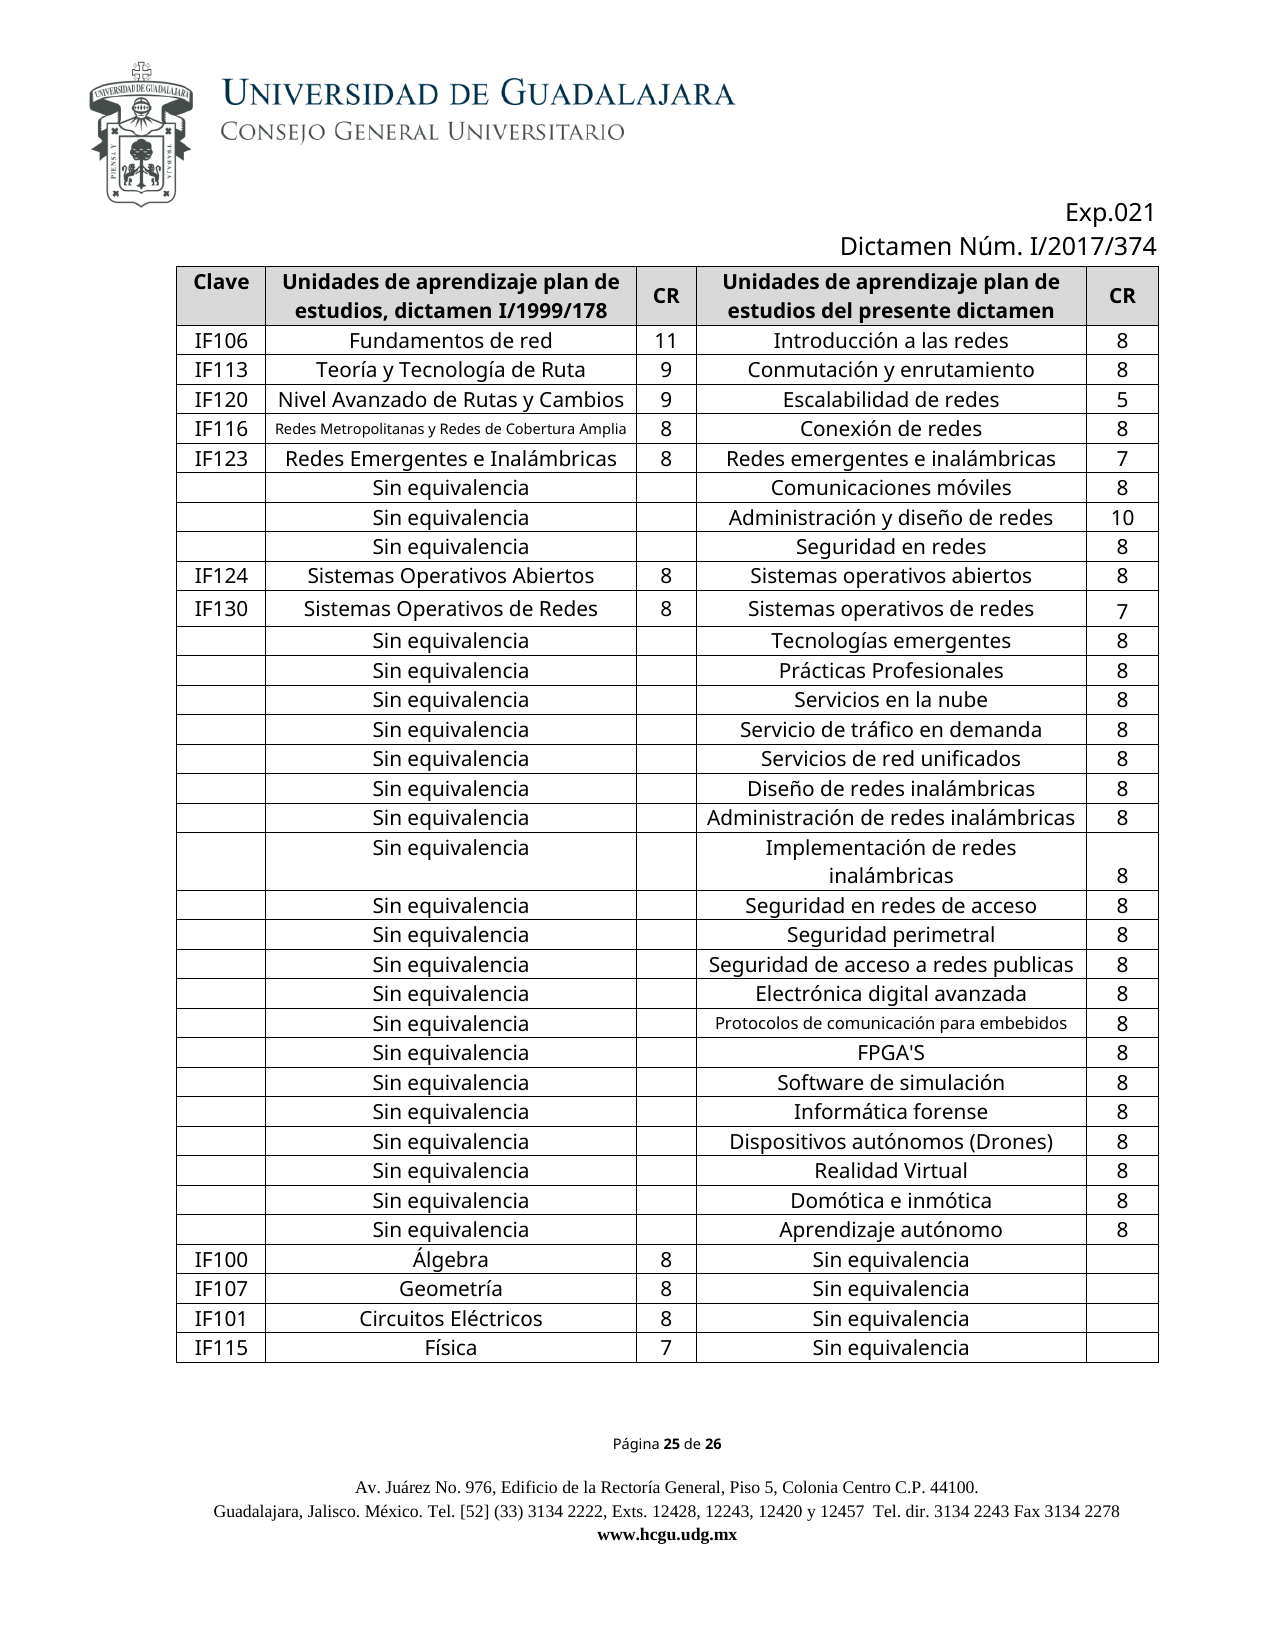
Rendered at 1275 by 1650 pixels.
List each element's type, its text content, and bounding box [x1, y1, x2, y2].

table_cell Seguridad en redes de acceso [697, 891, 1086, 919]
table_cell Sistemas operativos de redes [697, 591, 1086, 626]
table_cell [1087, 1245, 1158, 1273]
table_cell 8 [637, 1245, 696, 1273]
table_cell Redes Emergentes e Inalámbricas [266, 444, 636, 472]
table_cell [637, 1186, 696, 1214]
table_cell Sin equivalencia [266, 1038, 636, 1067]
table_cell IF113 [177, 355, 265, 384]
table_cell Dispositivos autónomos (Drones) [697, 1127, 1086, 1155]
table_cell IF101 [177, 1304, 265, 1332]
table_cell Sistemas Operativos Abiertos [266, 562, 636, 590]
table_cell Sin equivalencia [266, 473, 636, 502]
table_cell [1087, 1333, 1158, 1362]
table_cell Administración de redes inalámbricas [697, 804, 1086, 832]
table_cell Circuitos Eléctricos [266, 1304, 636, 1332]
table_cell 8 [637, 562, 696, 590]
table_cell [637, 686, 696, 714]
table_header Clave [177, 267, 265, 325]
table_cell IF115 [177, 1333, 265, 1362]
table_cell Sin equivalencia [697, 1245, 1086, 1273]
table_cell [637, 1156, 696, 1185]
table_cell Tecnologías emergentes [697, 627, 1086, 655]
table_cell Sin equivalencia [266, 656, 636, 684]
table_cell [177, 656, 265, 684]
table_cell 8 [637, 444, 696, 472]
table_cell Geometría [266, 1274, 636, 1303]
table_cell 8 [1087, 979, 1158, 1008]
table_cell Sin equivalencia [266, 1127, 636, 1155]
table_cell Escalabilidad de redes [697, 385, 1086, 413]
table_cell 8 [1087, 1009, 1158, 1037]
table_cell Sin equivalencia [266, 1186, 636, 1214]
table_cell Teoría y Tecnología de Ruta [266, 355, 636, 384]
table_cell Sin equivalencia [266, 979, 636, 1008]
table_cell [637, 1038, 696, 1067]
table_cell 8 [637, 591, 696, 626]
table_cell 8 [1087, 562, 1158, 590]
table_cell Redes emergentes e inalámbricas [697, 444, 1086, 472]
table_cell Sin equivalencia [266, 1068, 636, 1096]
table_cell Sin equivalencia [266, 804, 636, 832]
table_cell [177, 1097, 265, 1126]
table_cell Nivel Avanzado de Rutas y Cambios [266, 385, 636, 413]
table_cell [637, 774, 696, 802]
table_cell [177, 686, 265, 714]
table_cell [177, 833, 265, 890]
table_cell 8 [1087, 745, 1158, 773]
table_cell [637, 532, 696, 561]
table_cell [637, 715, 696, 743]
table_cell 8 [1087, 532, 1158, 561]
table_cell 8 [1087, 804, 1158, 832]
table_cell [177, 1038, 265, 1067]
table_cell [177, 1156, 265, 1185]
table_cell Redes Metropolitanas y Redes de Cobertura Amplia [266, 414, 636, 443]
table_cell Fundamentos de red [266, 326, 636, 354]
table_cell Informática forense [697, 1097, 1086, 1126]
table_cell Administración y diseño de redes [697, 503, 1086, 531]
table_cell IF107 [177, 1274, 265, 1303]
table_cell [177, 804, 265, 832]
table_cell [637, 1097, 696, 1126]
table_cell 9 [637, 385, 696, 413]
table_cell 8 [1087, 686, 1158, 714]
table_cell 8 [1087, 1127, 1158, 1155]
table_cell Física [266, 1333, 636, 1362]
table_cell Sin equivalencia [697, 1274, 1086, 1303]
table_cell 11 [637, 326, 696, 354]
table_cell Introducción a las redes [697, 326, 1086, 354]
table_cell [637, 1009, 696, 1037]
table_cell Prácticas Profesionales [697, 656, 1086, 684]
table_cell Sistemas Operativos de Redes [266, 591, 636, 626]
table_cell [177, 532, 265, 561]
table_cell 8 [1087, 950, 1158, 978]
table_cell [177, 1009, 265, 1037]
table_header CR [637, 267, 696, 325]
table_cell 8 [1087, 627, 1158, 655]
table_cell Sin equivalencia [266, 950, 636, 978]
table_cell 9 [637, 355, 696, 384]
table_cell 7 [1087, 444, 1158, 472]
table_cell Sin equivalencia [266, 1009, 636, 1037]
picture [1, 1, 1274, 268]
table_cell [637, 745, 696, 773]
table_cell [177, 950, 265, 978]
table_cell Sistemas operativos abiertos [697, 562, 1086, 590]
table_cell [177, 715, 265, 743]
table_cell [177, 1127, 265, 1155]
table_cell 8 [1087, 414, 1158, 443]
table_cell IF123 [177, 444, 265, 472]
table_cell 8 [1087, 1186, 1158, 1214]
table_cell [177, 891, 265, 919]
table_cell 8 [637, 414, 696, 443]
table_cell Aprendizaje autónomo [697, 1215, 1086, 1244]
table_cell 8 [1087, 326, 1158, 354]
table_cell 8 [1087, 891, 1158, 919]
table_cell IF106 [177, 326, 265, 354]
table_cell FPGA'S [697, 1038, 1086, 1067]
table_cell [177, 1068, 265, 1096]
table_cell IF130 [177, 591, 265, 626]
table_cell [637, 891, 696, 919]
table_cell Sin equivalencia [266, 745, 636, 773]
table_cell Sin equivalencia [266, 1097, 636, 1126]
table_cell Conmutación y enrutamiento [697, 355, 1086, 384]
table_cell IF120 [177, 385, 265, 413]
table_cell [637, 979, 696, 1008]
table_cell Diseño de redes inalámbricas [697, 774, 1086, 802]
table_cell 8 [1087, 1097, 1158, 1126]
table_header CR [1087, 267, 1158, 325]
table_cell 8 [1087, 833, 1158, 890]
table_cell Servicio de tráfico en demanda [697, 715, 1086, 743]
table_cell [637, 1215, 696, 1244]
table_cell Seguridad perimetral [697, 920, 1086, 949]
table_cell Protocolos de comunicación para embebidos [697, 1009, 1086, 1037]
table_cell Sin equivalencia [266, 503, 636, 531]
table_cell Comunicaciones móviles [697, 473, 1086, 502]
table_cell [637, 804, 696, 832]
table_cell Sin equivalencia [266, 627, 636, 655]
table_cell 7 [637, 1333, 696, 1362]
table_cell Sin equivalencia [266, 1215, 636, 1244]
table_cell [637, 1068, 696, 1096]
table_header Unidades de aprendizaje plan de estudios, dictamen I/1999/178 [266, 267, 636, 325]
table_cell Seguridad de acceso a redes publicas [697, 950, 1086, 978]
table_cell IF116 [177, 414, 265, 443]
table_cell [177, 503, 265, 531]
table_header Unidades de aprendizaje plan de estudios del presente dictamen [697, 267, 1086, 325]
table_cell Sin equivalencia [697, 1304, 1086, 1332]
table_cell 8 [1087, 920, 1158, 949]
table_cell Seguridad en redes [697, 532, 1086, 561]
table_cell Servicios en la nube [697, 686, 1086, 714]
table_cell [177, 774, 265, 802]
table_cell 8 [1087, 1215, 1158, 1244]
table_cell Sin equivalencia [266, 715, 636, 743]
table_cell [177, 1186, 265, 1214]
table_cell [177, 1215, 265, 1244]
table_cell 8 [1087, 656, 1158, 684]
table_cell Implementación de redes inalámbricas [697, 833, 1086, 890]
table_cell 8 [1087, 1156, 1158, 1185]
table_cell [637, 627, 696, 655]
table_cell Realidad Virtual [697, 1156, 1086, 1185]
table_cell [637, 503, 696, 531]
table_cell Sin equivalencia [266, 891, 636, 919]
table_cell [637, 950, 696, 978]
table_cell [177, 473, 265, 502]
table_cell Sin equivalencia [266, 833, 636, 890]
table_cell Conexión de redes [697, 414, 1086, 443]
table_cell 8 [1087, 715, 1158, 743]
table_cell Sin equivalencia [266, 686, 636, 714]
table_cell [1087, 1304, 1158, 1332]
table_cell Sin equivalencia [266, 1156, 636, 1185]
table_cell Servicios de red unificados [697, 745, 1086, 773]
table_cell 8 [1087, 1038, 1158, 1067]
table_cell 10 [1087, 503, 1158, 531]
table_cell Software de simulación [697, 1068, 1086, 1096]
table_cell [637, 833, 696, 890]
table_cell 5 [1087, 385, 1158, 413]
table_cell [637, 920, 696, 949]
table_cell [177, 920, 265, 949]
table_cell [177, 745, 265, 773]
table_cell Sin equivalencia [266, 774, 636, 802]
table_cell 8 [637, 1274, 696, 1303]
table_cell Sin equivalencia [266, 920, 636, 949]
table_cell Electrónica digital avanzada [697, 979, 1086, 1008]
table_cell [637, 473, 696, 502]
table_cell 8 [1087, 355, 1158, 384]
table_cell Domótica e inmótica [697, 1186, 1086, 1214]
table_cell 8 [1087, 1068, 1158, 1096]
table_cell 7 [1087, 591, 1158, 626]
table_cell [1087, 1274, 1158, 1303]
table_cell IF124 [177, 562, 265, 590]
table_cell Álgebra [266, 1245, 636, 1273]
table_cell [177, 627, 265, 655]
table_cell [637, 1127, 696, 1155]
table_cell 8 [1087, 473, 1158, 502]
table_cell [637, 656, 696, 684]
table_cell IF100 [177, 1245, 265, 1273]
table_cell 8 [1087, 774, 1158, 802]
table_cell Sin equivalencia [697, 1333, 1086, 1362]
table_cell Sin equivalencia [266, 532, 636, 561]
table_cell [177, 979, 265, 1008]
table_cell 8 [637, 1304, 696, 1332]
